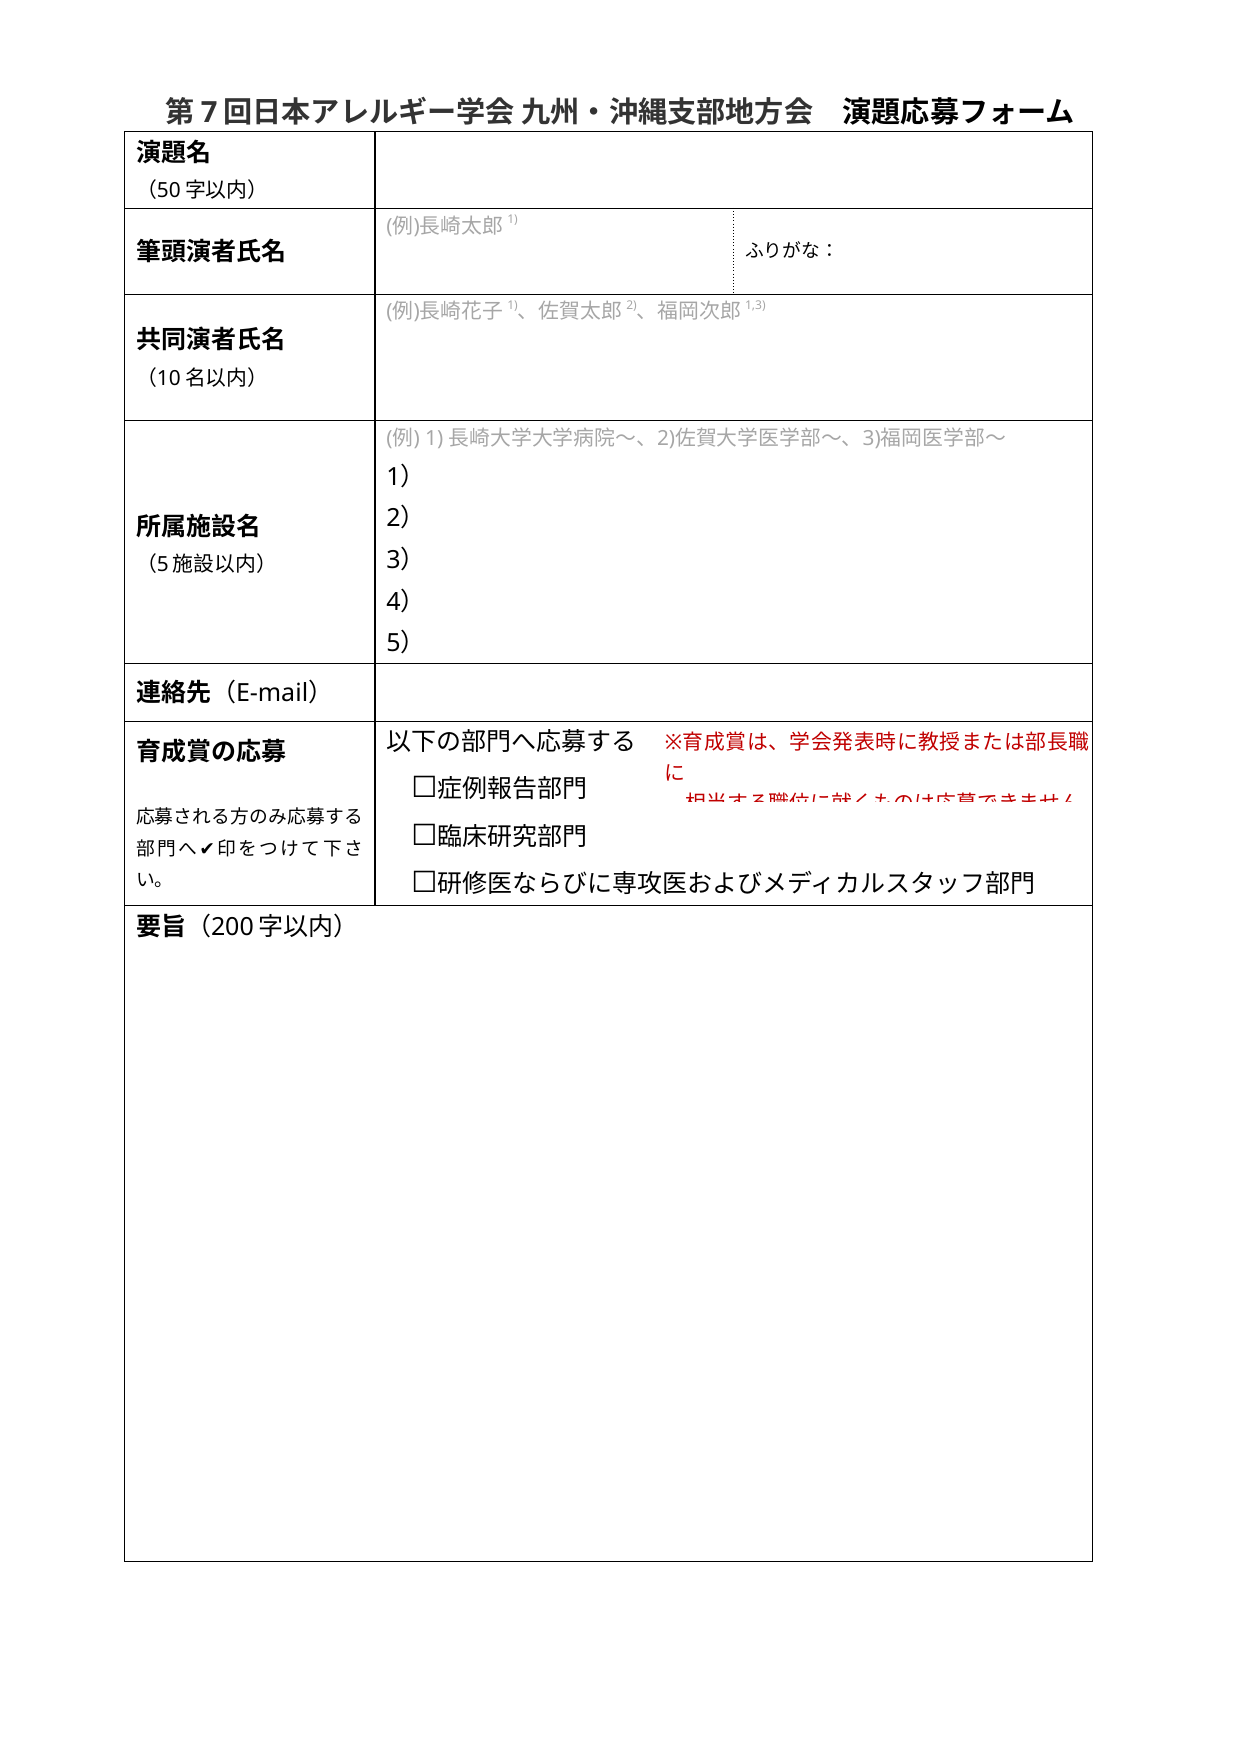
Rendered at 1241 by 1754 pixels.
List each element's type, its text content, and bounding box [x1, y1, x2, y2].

table_cell (例)長崎花子1)、佐賀太郎2)、福岡次郎1,3) [376, 295, 1092, 420]
table_cell 共同演者氏名 （10名以内） [125, 295, 374, 420]
table_header 演題名 （50字以内） [125, 132, 374, 208]
table_cell (例)長崎太郎1) [376, 209, 734, 294]
table_cell 以下の部門へ応募する 症例報告部門 臨床研究部門 研修医ならびに専攻医およびメディカルスタッフ部門 [376, 722, 1092, 905]
table_cell ふりがな： [734, 209, 1092, 294]
table_cell 所属施設名 （5施設以内） [125, 421, 374, 663]
table_cell 連絡先（E-mail） [125, 664, 374, 721]
table_cell 筆頭演者氏名 [125, 209, 374, 294]
table_cell 要旨（200字以内） [125, 906, 1092, 1561]
table_cell 育成賞の応募 応募される方のみ応募する部門へ✔印をつけて下さい。 [125, 722, 374, 905]
table_header [376, 132, 1092, 208]
table_cell (例) 1) 長崎大学大学病院～、2)佐賀大学医学部～、3)福岡医学部～ 1） 2） 3） 4） 5） [376, 421, 1092, 663]
table_cell [376, 664, 1092, 721]
